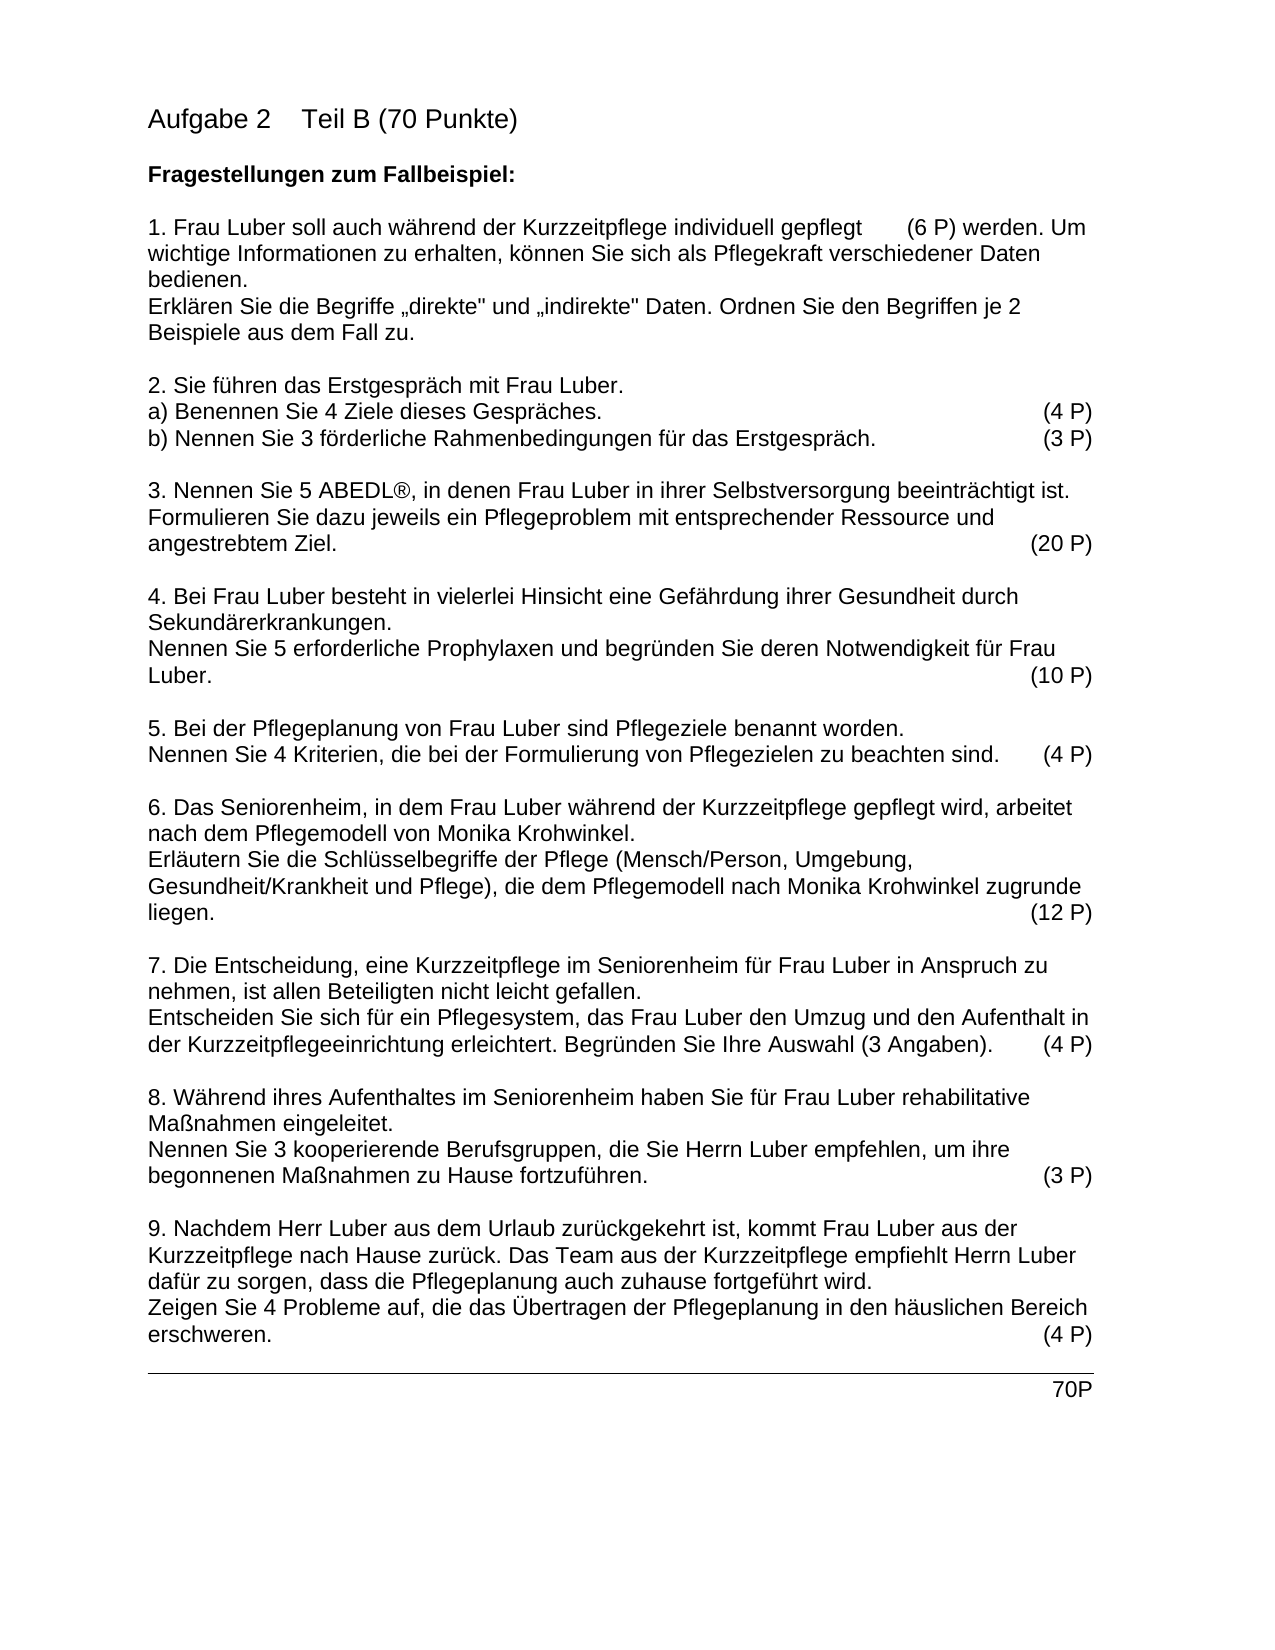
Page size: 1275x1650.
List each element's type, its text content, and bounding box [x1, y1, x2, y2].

text Nennen Sie 3 kooperierende Berufsgruppen, die Sie Herrn Luber empfehlen, um ihre begonnenen Maßnahmen zu Hause fortzuführen. (3 P) [148, 1136, 1094, 1189]
text Aufgabe 2 Teil B (70 Punkte) [148, 103, 1094, 135]
text 3. Nennen Sie 5 ABEDL®, in denen Frau Luber in ihrer Selbstversorgung beeinträchtigt ist. [148, 477, 1094, 504]
text 4. Bei Frau Luber besteht in vielerlei Hinsicht eine Gefährdung ihrer Gesundheit durch Sekundärerkrankungen. [148, 583, 1094, 635]
text Entscheiden Sie sich für ein Pflegesystem, das Frau Luber den Umzug und den Aufenthalt in der Kurzzeitpflegeeinrichtung erleichtert. Begründen Sie Ihre Auswahl (3 Angaben). (4 P) [148, 1004, 1094, 1057]
text 1. Frau Luber soll auch während der Kurzzeitpflege individuell gepflegt (6 P) werden. Um wichtige Informationen zu erhalten, können Sie sich als Pflegekraft verschiedener Daten bedienen. [148, 214, 1094, 293]
text 9. Nachdem Herr Luber aus dem Urlaub zurückgekehrt ist, kommt Frau Luber aus der Kurzzeitpflege nach Hause zurück. Das Team aus der Kurzzeitpflege empfiehlt Herrn Luber dafür zu sorgen, dass die Pflegeplanung auch zuhause fortgeführt wird. [148, 1215, 1094, 1294]
text Zeigen Sie 4 Probleme auf, die das Übertragen der Pflegeplanung in den häuslichen Bereich erschweren. (4 P) [148, 1294, 1094, 1347]
text Fragestellungen zum Fallbeispiel: [148, 161, 1094, 187]
text 5. Bei der Pflegeplanung von Frau Luber sind Pflegeziele benannt worden. [148, 714, 1094, 741]
text Formulieren Sie dazu jeweils ein Pflegeproblem mit entsprechender Ressource und angestrebtem Ziel. (20 P) [148, 504, 1094, 556]
text 2. Sie führen das Erstgespräch mit Frau Luber. [148, 372, 1094, 398]
text Erklären Sie die Begriffe „direkte" und „indirekte" Daten. Ordnen Sie den Begriffen je 2 Beispiele aus dem Fall zu. [148, 293, 1094, 346]
text 6. Das Seniorenheim, in dem Frau Luber während der Kurzzeitpflege gepflegt wird, arbeitet nach dem Pflegemodell von Monika Krohwinkel. [148, 793, 1094, 846]
text Nennen Sie 4 Kriterien, die bei der Formulierung von Pflegezielen zu beachten sind. (4 P) [148, 741, 1094, 767]
text Erläutern Sie die Schlüsselbegriffe der Pflege (Mensch/Person, Umgebung, Gesundheit/Krankheit und Pflege), die dem Pflegemodell nach Monika Krohwinkel zugrunde liegen. (12 P) [148, 846, 1094, 925]
text a) Benennen Sie 4 Ziele dieses Gespräches. (4 P) [148, 398, 1094, 424]
text 7. Die Entscheidung, eine Kurzzeitpflege im Seniorenheim für Frau Luber in Anspruch zu nehmen, ist allen Beteiligten nicht leicht gefallen. [148, 952, 1094, 1004]
text Nennen Sie 5 erforderliche Prophylaxen und begründen Sie deren Notwendigkeit für Frau Luber. (10 P) [148, 635, 1094, 688]
text b) Nennen Sie 3 förderliche Rahmenbedingungen für das Erstgespräch. (3 P) [148, 424, 1094, 451]
text 8. Während ihres Aufenthaltes im Seniorenheim haben Sie für Frau Luber rehabilitative Maßnahmen eingeleitet. [148, 1083, 1094, 1136]
text 70P [148, 1374, 1094, 1403]
